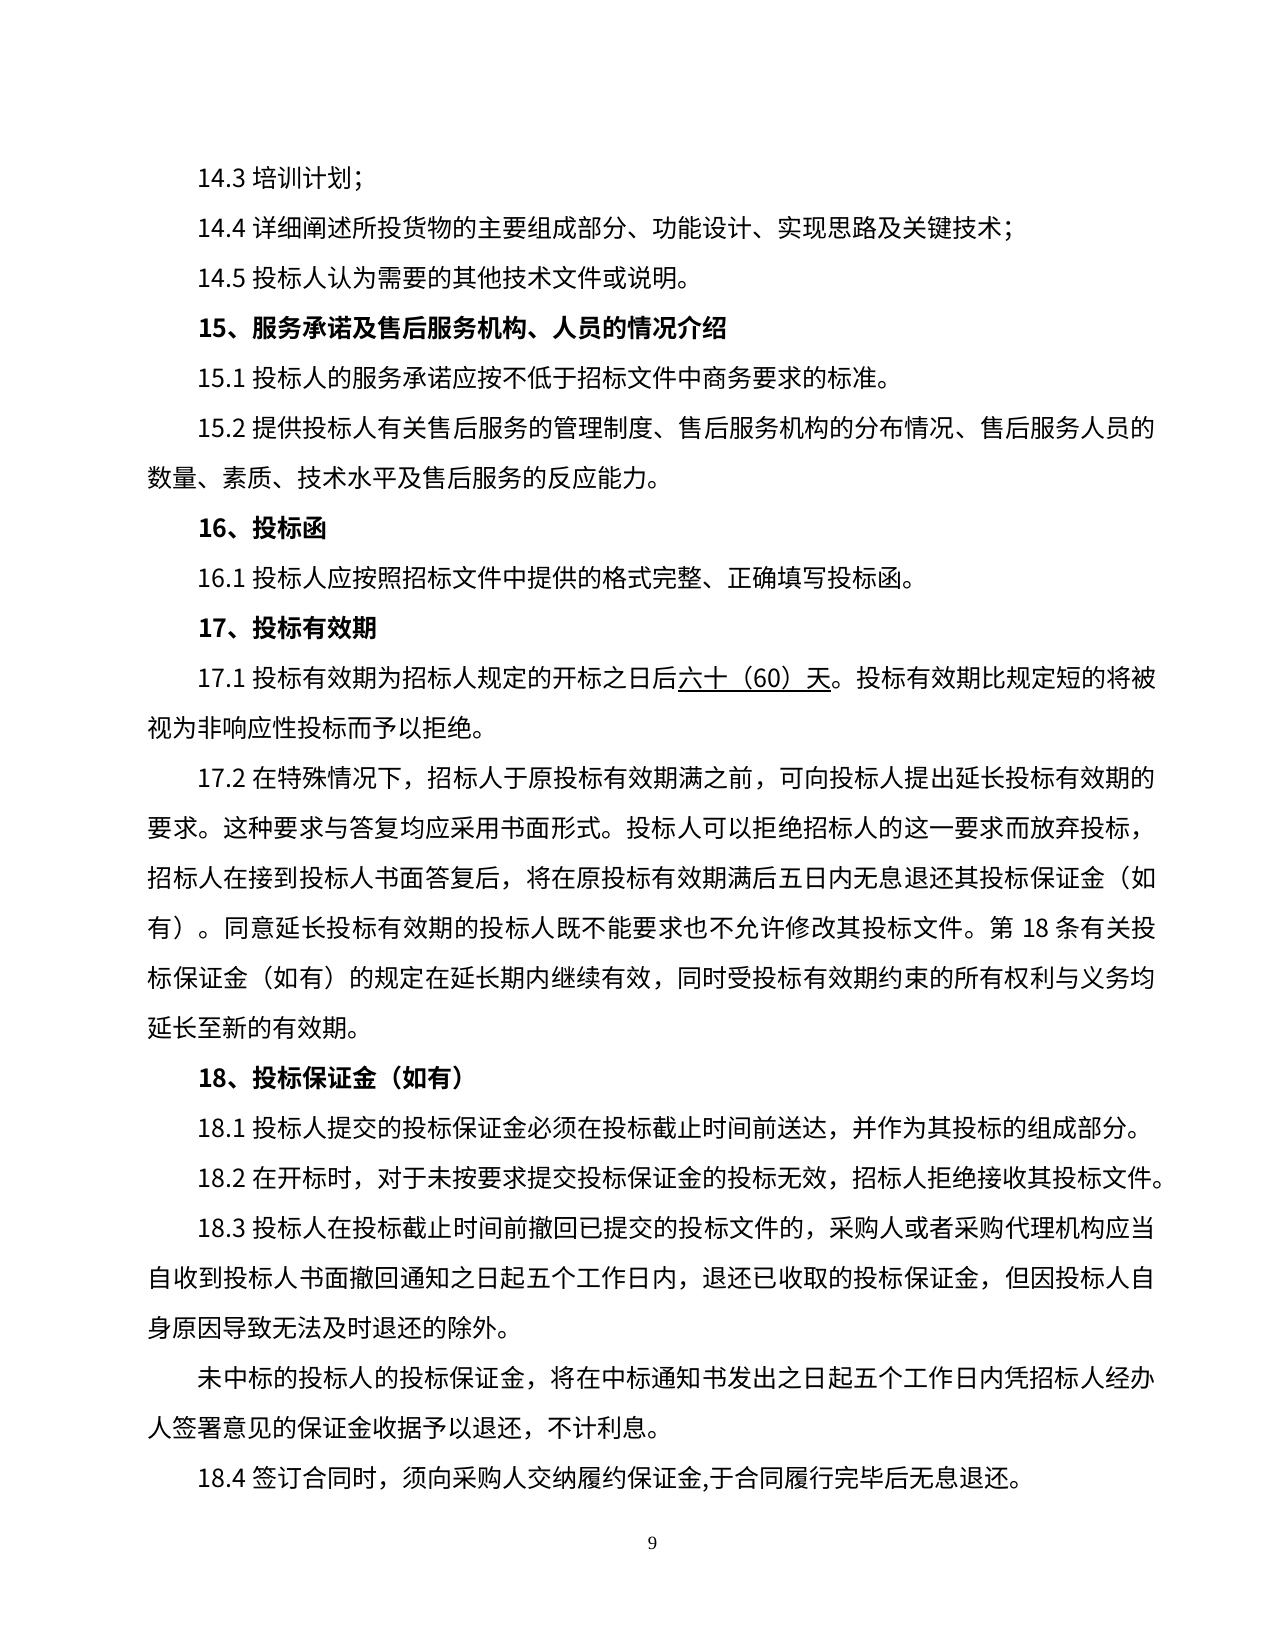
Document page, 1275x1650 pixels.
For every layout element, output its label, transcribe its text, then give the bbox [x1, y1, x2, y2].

text 18.1 投标人提交的投标保证金必须在投标截止时间前送达，并作为其投标的组成部分。 [148, 1098, 1157, 1148]
text 18.4 签订合同时，须向采购人交纳履约保证金,于合同履行完毕后无息退还。 [148, 1448, 1157, 1498]
text 16、投标函 [148, 498, 1157, 548]
text 14.3 培训计划； [148, 148, 1157, 198]
text 未中标的投标人的投标保证金，将在中标通知书发出之日起五个工作日内凭招标人经办人签署意见的保证金收据予以退还，不计利息。 [148, 1348, 1157, 1448]
text 14.5 投标人认为需要的其他技术文件或说明。 [148, 248, 1157, 298]
text 14.4 详细阐述所投货物的主要组成部分、功能设计、实现思路及关键技术； [148, 198, 1157, 248]
text 15.2 提供投标人有关售后服务的管理制度、售后服务机构的分布情况、售后服务人员的数量、素质、技术水平及售后服务的反应能力。 [148, 398, 1157, 498]
text 18、投标保证金（如有） [148, 1048, 1157, 1098]
text 15.1 投标人的服务承诺应按不低于招标文件中商务要求的标准。 [148, 348, 1157, 398]
text 18.2 在开标时，对于未按要求提交投标保证金的投标无效，招标人拒绝接收其投标文件。 [148, 1148, 1157, 1198]
text 16.1 投标人应按照招标文件中提供的格式完整、正确填写投标函。 [148, 548, 1157, 598]
text 17.2 在特殊情况下，招标人于原投标有效期满之前，可向投标人提出延长投标有效期的要求。这种要求与答复均应采用书面形式。投标人可以拒绝招标人的这一要求而放弃投标，招标人在接到投标人书面答复后，将在原投标有效期满后五日内无息退还其投标保证金（如有）。同意延长投标有效期的投标人既不能要求也不允许修改其投标文件。第18条有关投标保证金（如有）的规定在延长期内继续有效，同时受投标有效期约束的所有权利与义务均延长至新的有效期。 [148, 748, 1157, 1048]
text 18.3 投标人在投标截止时间前撤回已提交的投标文件的，采购人或者采购代理机构应当自收到投标人书面撤回通知之日起五个工作日内，退还已收取的投标保证金，但因投标人自身原因导致无法及时退还的除外。 [148, 1198, 1157, 1348]
text 17.1 投标有效期为招标人规定的开标之日后六十（60）天。投标有效期比规定短的将被视为非响应性投标而予以拒绝。 [148, 648, 1157, 748]
text 15、服务承诺及售后服务机构、人员的情况介绍 [148, 298, 1157, 348]
text 17、投标有效期 [148, 598, 1157, 648]
